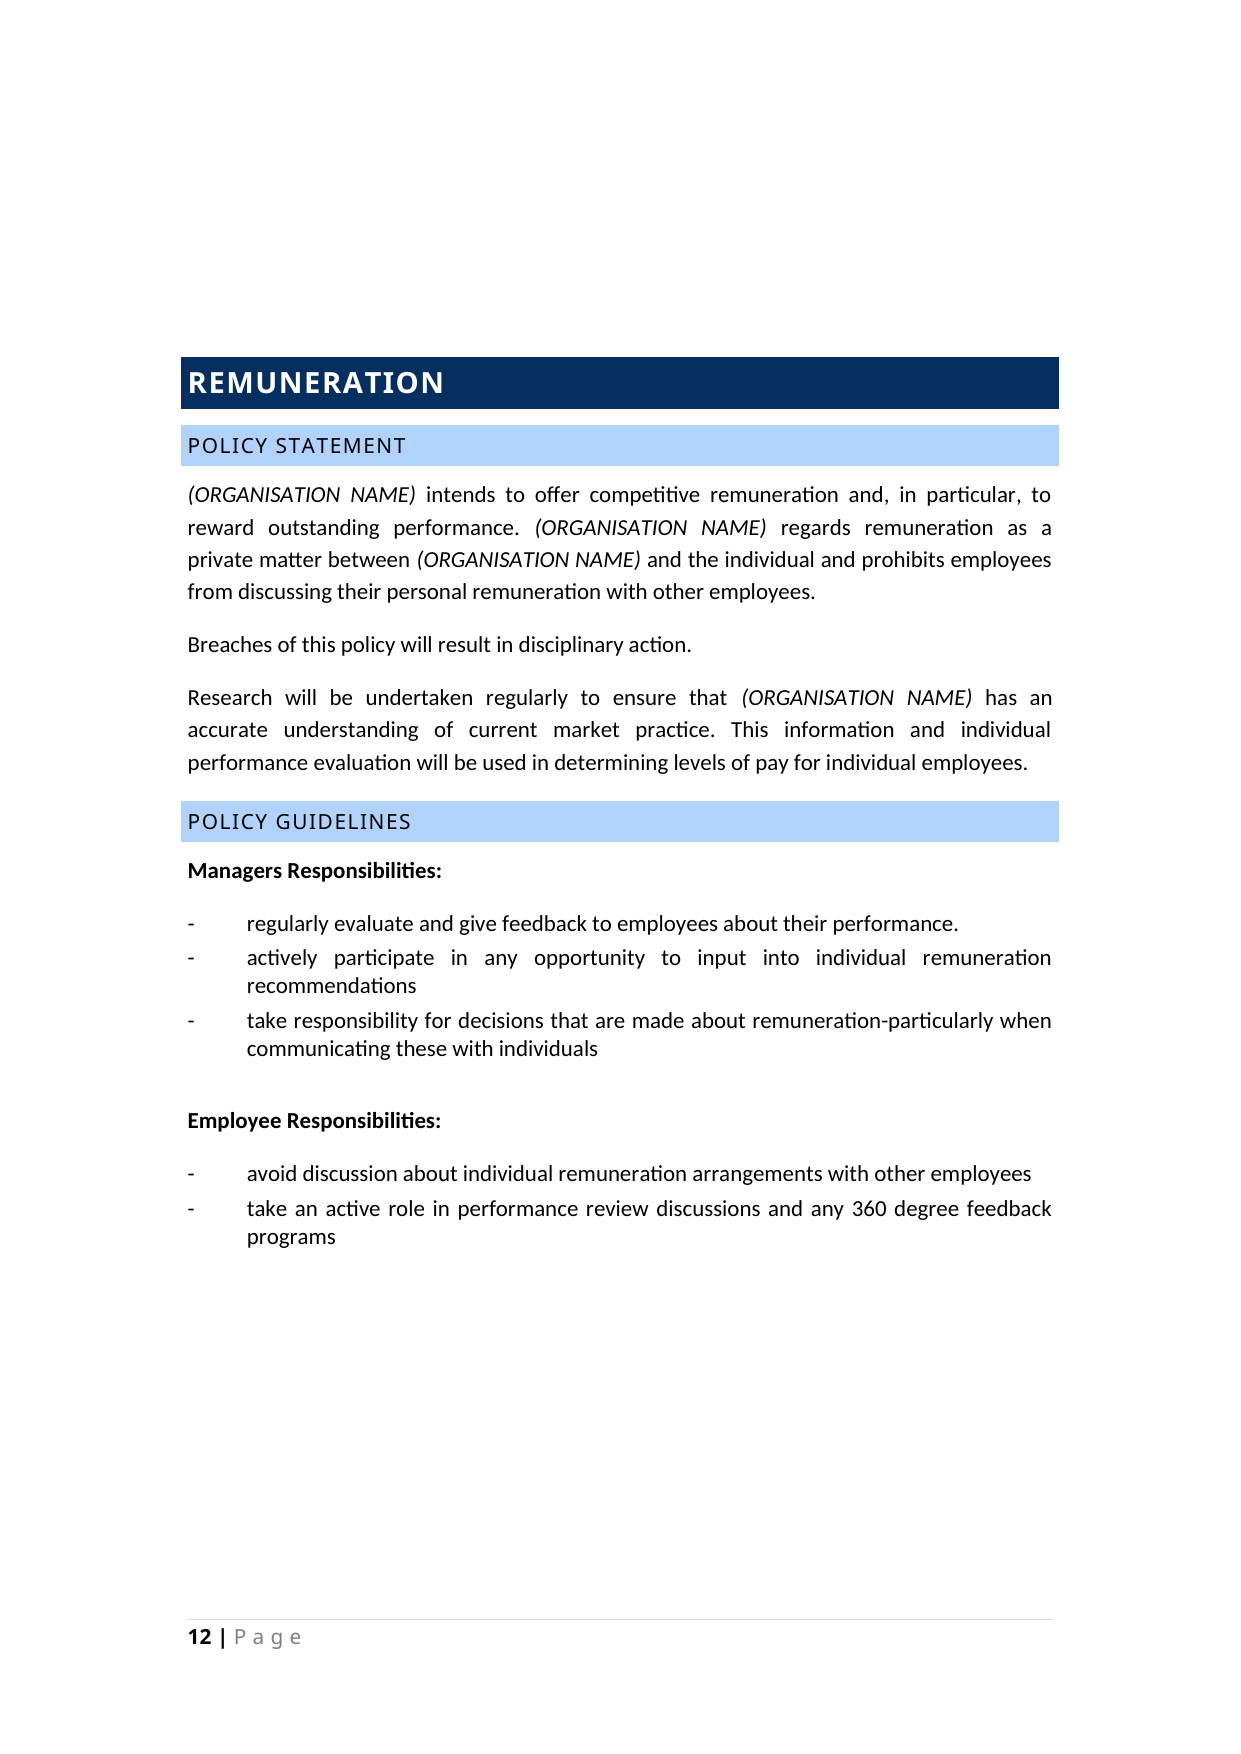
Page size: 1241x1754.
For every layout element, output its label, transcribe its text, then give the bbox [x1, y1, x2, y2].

subtitle Policy Statement [188, 431, 1053, 460]
subtitle Policy Guidelines [188, 807, 1053, 835]
text Managers Responsibilities: [187, 856, 1053, 884]
text Research will be undertaken regularly to ensure that (ORGANISATION NAME) has an accurate understanding of current market practice. This information and individual performance evaluation will be used in determining levels of pay for individual employees. [187, 683, 1053, 776]
text Breaches of this policy will result in disciplinary action. [187, 630, 1053, 658]
subtitle Remuneration [188, 363, 1053, 402]
text (ORGANISATION NAME) intends to offer competitive remuneration and, in particular, to reward outstanding performance. (ORGANISATION NAME) regards remuneration as a private matter between (ORGANISATION NAME) and the individual and prohibits employees from discussing their personal remuneration with other employees. [187, 481, 1053, 605]
list take an active role in performance review discussions and any 360 degree feedback programs [187, 1194, 1053, 1250]
list actively participate in any opportunity to input into individual remuneration recommendations [187, 943, 1053, 999]
list take responsibility for decisions that are made about remuneration-particularly when communicating these with individuals [187, 1006, 1053, 1062]
list regularly evaluate and give feedback to employees about their performance. [187, 909, 1053, 937]
list avoid discussion about individual remuneration arrangements with other employees [187, 1159, 1053, 1187]
text Employee Responsibilities: [187, 1106, 1053, 1134]
